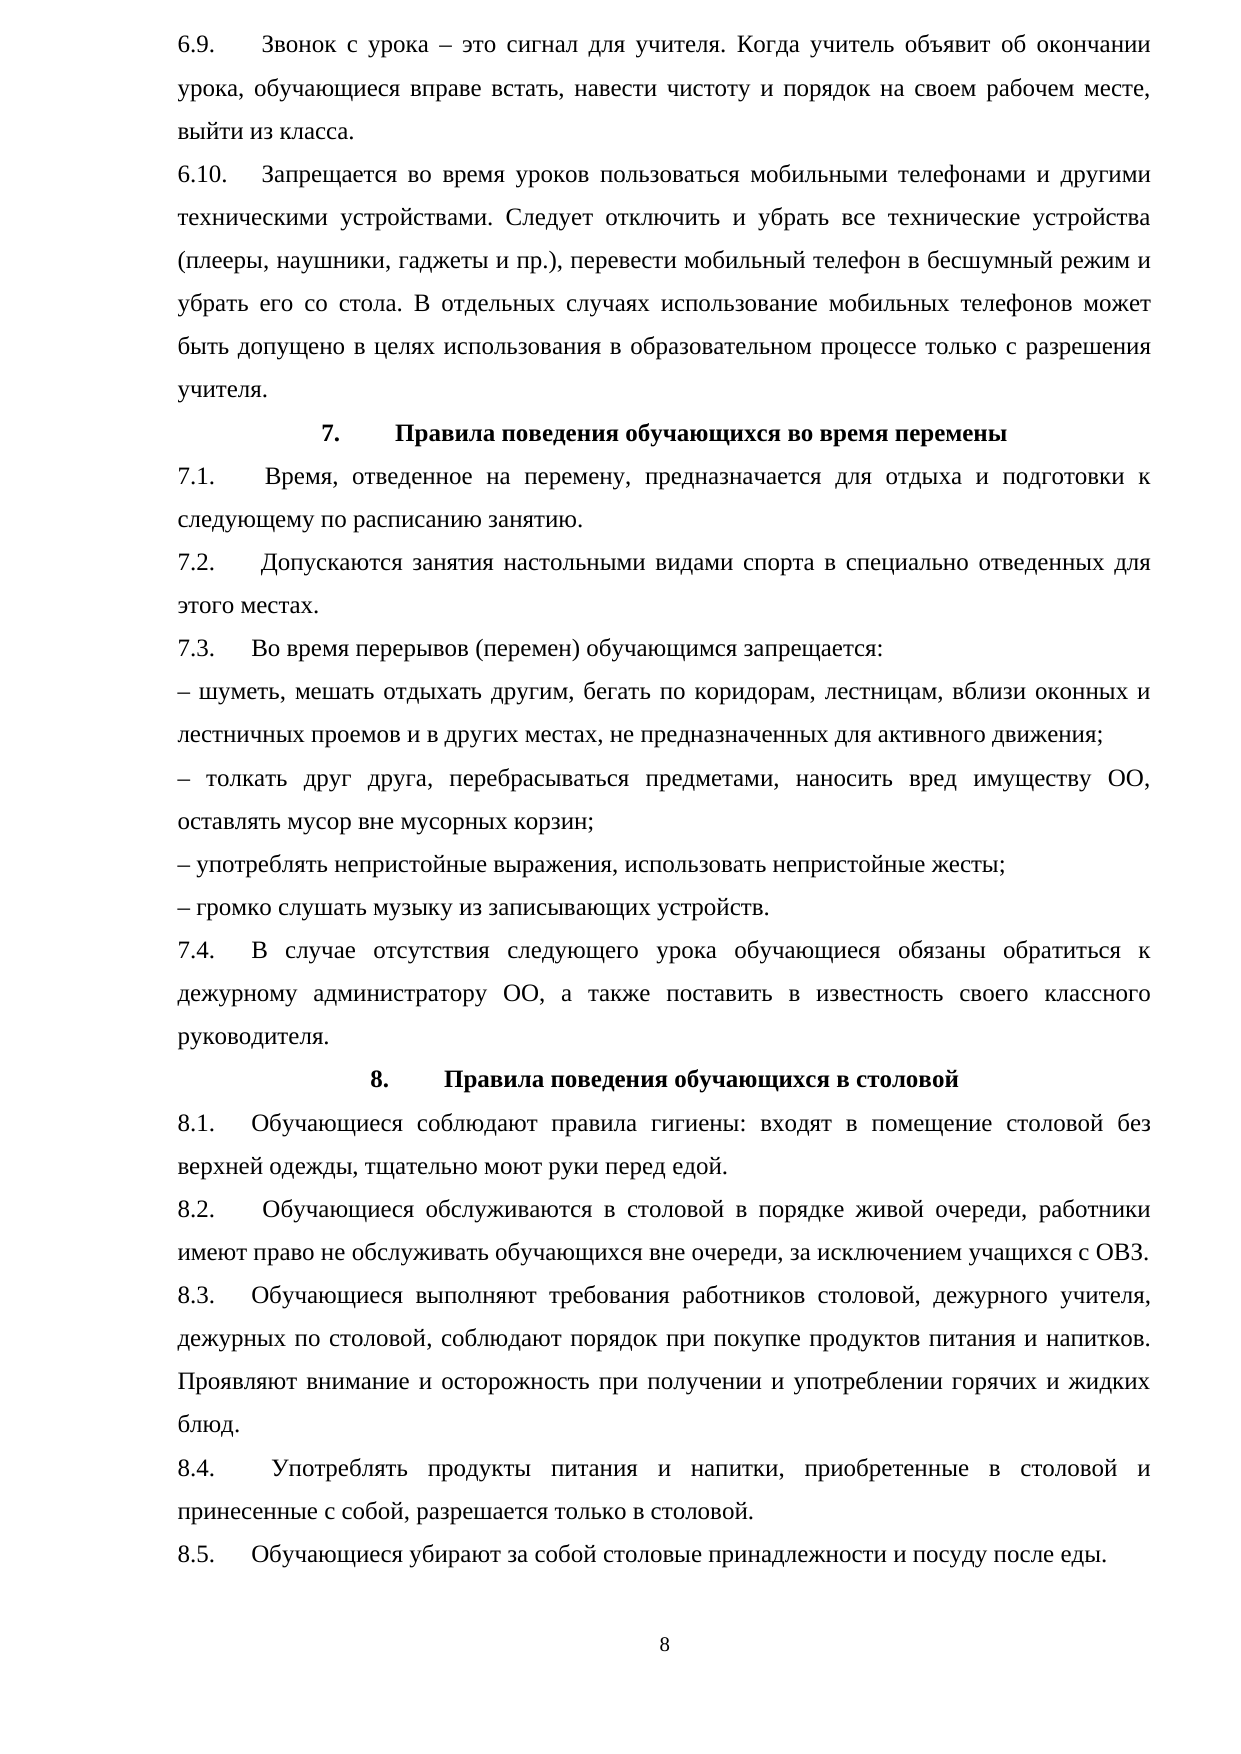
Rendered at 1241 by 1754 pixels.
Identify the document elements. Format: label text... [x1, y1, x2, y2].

list Звонок с урока – это сигнал для учителя. Когда учитель объявит об окончании урока, обучающиеся вправе встать, навести чистоту и порядок на своем рабочем месте, выйти из класса. [177, 29, 1152, 144]
list Обучающиеся соблюдают правила гигиены: входят в помещение столовой без верхней одежды, тщательно моют руки перед едой. [177, 1108, 1152, 1179]
text 7.4. В случае отсутствия следующего урока обучающиеся обязаны обратиться к дежурному администратору ОО, а также поставить в известность своего классного руководителя. [177, 935, 1152, 1050]
text – шуметь, мешать отдыхать другим, бегать по коридорам, лестницам, вблизи оконных и лестничных проемов и в других местах, не предназначенных для активного движения; [177, 676, 1152, 748]
list Время, отведенное на перемену, предназначается для отдыха и подготовки к следующему по расписанию занятию. [177, 461, 1152, 533]
list Употреблять продукты питания и напитки, приобретенные в столовой и принесенные с собой, разрешается только в столовой. [177, 1453, 1152, 1524]
list Допускаются занятия настольными видами спорта в специально отведенных для этого местах. [177, 547, 1152, 619]
text – громко слушать музыку из записывающих устройств. [177, 892, 1152, 921]
list Запрещается во время уроков пользоваться мобильными телефонами и другими техническими устройствами. Следует отключить и убрать все технические устройства (плееры, наушники, гаджеты и пр.), перевести мобильный телефон в бесшумный режим и убрать его со стола. В отдельных случаях использование мобильных телефонов может быть допущено в целях использования в образовательном процессе только с разрешения учителя. [177, 159, 1152, 403]
list Обучающиеся обслуживаются в столовой в порядке живой очереди, работники имеют право не обслуживать обучающихся вне очереди, за исключением учащихся с ОВЗ. [177, 1194, 1152, 1266]
list Во время перерывов (перемен) обучающимся запрещается: [177, 633, 1152, 662]
list Обучающиеся выполняют требования работников столовой, дежурного учителя, дежурных по столовой, соблюдают порядок при покупке продуктов питания и напитков. Проявляют внимание и осторожность при получении и употреблении горячих и жидких блюд. [177, 1280, 1152, 1438]
list Обучающиеся убирают за собой столовые принадлежности и посуду после еды. [177, 1539, 1152, 1568]
list Правила поведения обучающихся во время перемены [177, 418, 1152, 446]
text – употреблять непристойные выражения, использовать непристойные жесты; [177, 849, 1152, 878]
text – толкать друг друга, перебрасываться предметами, наносить вред имуществу ОО, оставлять мусор вне мусорных корзин; [177, 763, 1152, 834]
list Правила поведения обучающихся в столовой [177, 1064, 1152, 1093]
